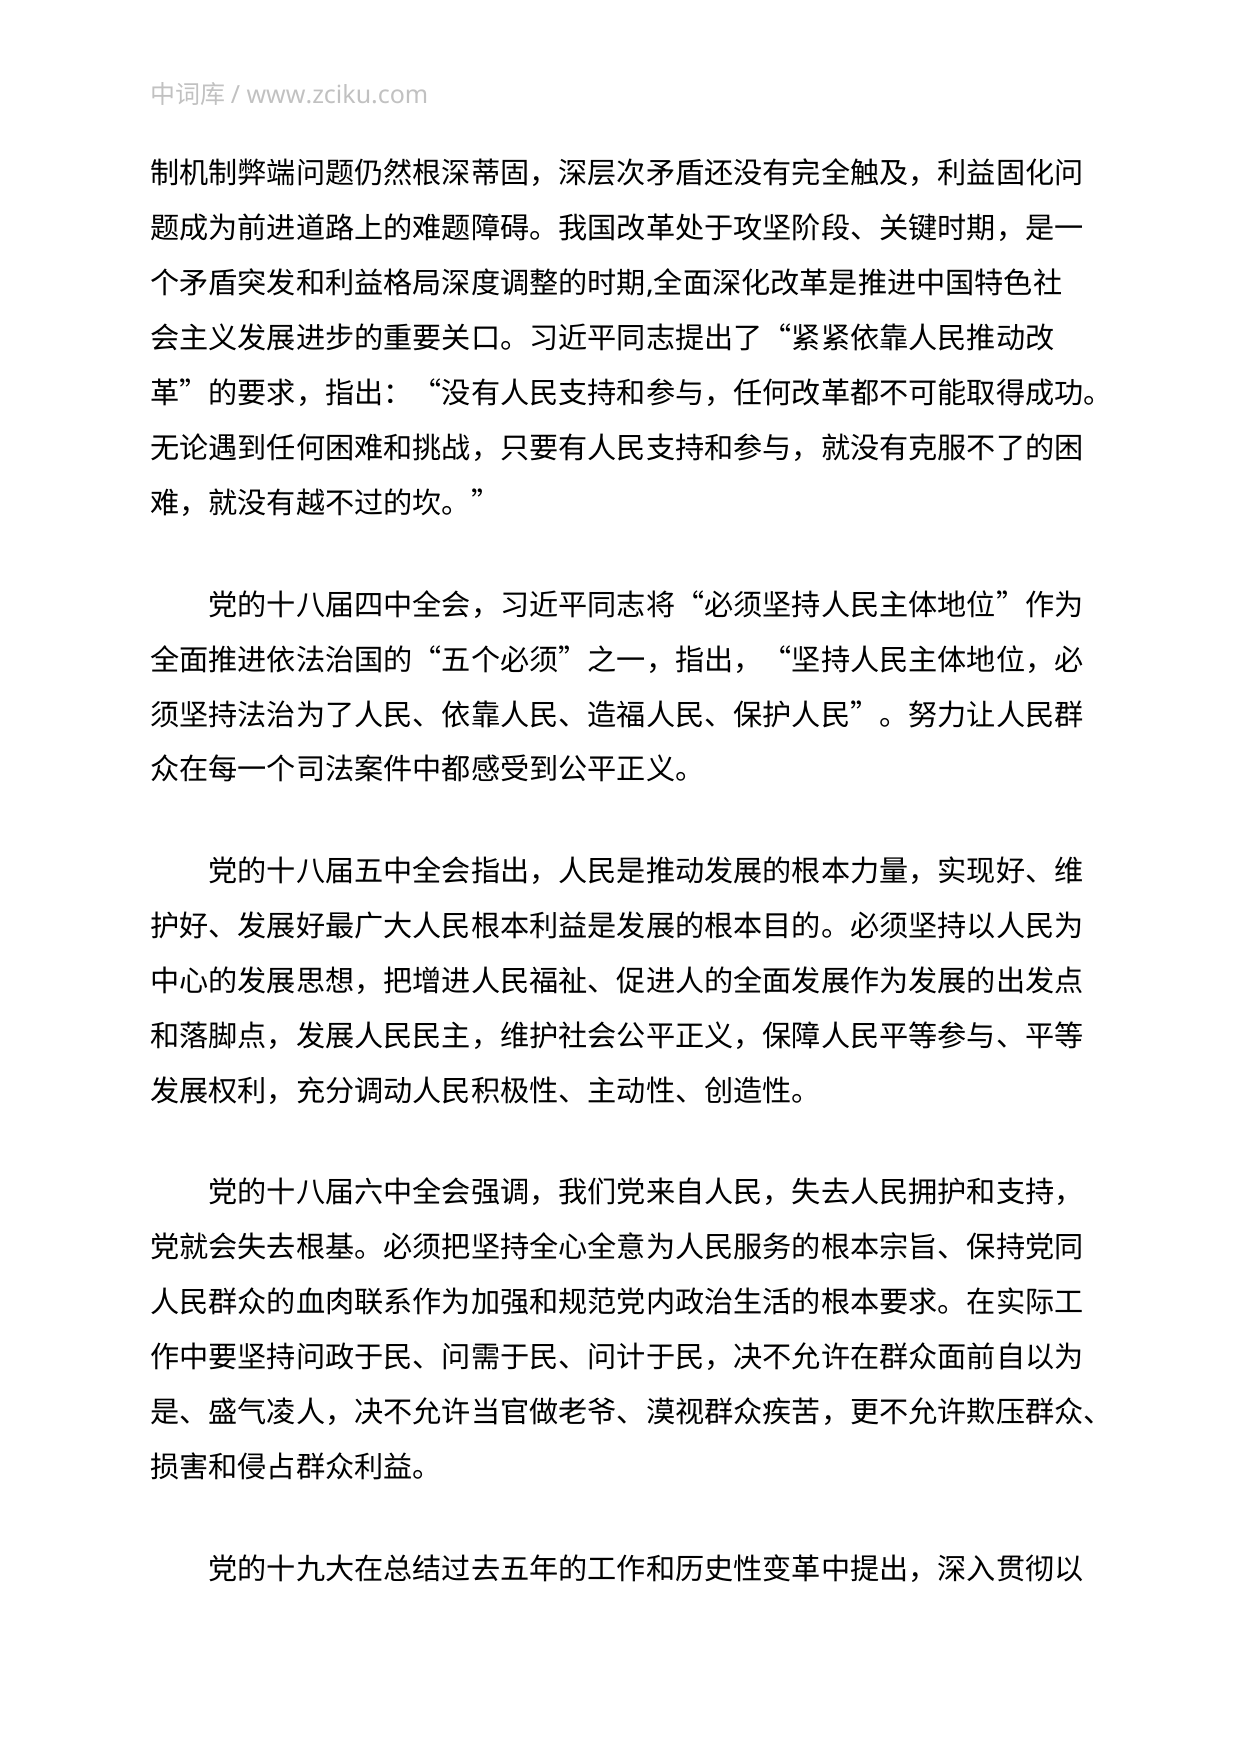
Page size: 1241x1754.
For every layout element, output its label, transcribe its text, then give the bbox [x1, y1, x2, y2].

text 党的十八届五中全会指出，人民是推动发展的根本力量，实现好、维护好、发展好最广大人民根本利益是发展的根本目的。必须坚持以人民为中心的发展思想，把增进人民福祉、促进人的全面发展作为发展的出发点和落脚点，发展人民民主，维护社会公平正义，保障人民平等参与、平等发展权利，充分调动人民积极性、主动性、创造性。 [150, 848, 1090, 1109]
text 党的十八届六中全会强调，我们党来自人民，失去人民拥护和支持，党就会失去根基。必须把坚持全心全意为人民服务的根本宗旨、保持党同人民群众的血肉联系作为加强和规范党内政治生活的根本要求。在实际工作中要坚持问政于民、问需于民、问计于民，决不允许在群众面前自以为是、盛气凌人，决不允许当官做老爷、漠视群众疾苦，更不允许欺压群众、损害和侵占群众利益。 [150, 1169, 1090, 1486]
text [150, 150, 1090, 522]
text 党的十八届四中全会，习近平同志将“必须坚持人民主体地位”作为全面推进依法治国的“五个必须”之一，指出，“坚持人民主体地位，必须坚持法治为了人民、依靠人民、造福人民、保护人民”。努力让人民群众在每一个司法案件中都感受到公平正义。 [150, 581, 1090, 788]
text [150, 1545, 1090, 1588]
